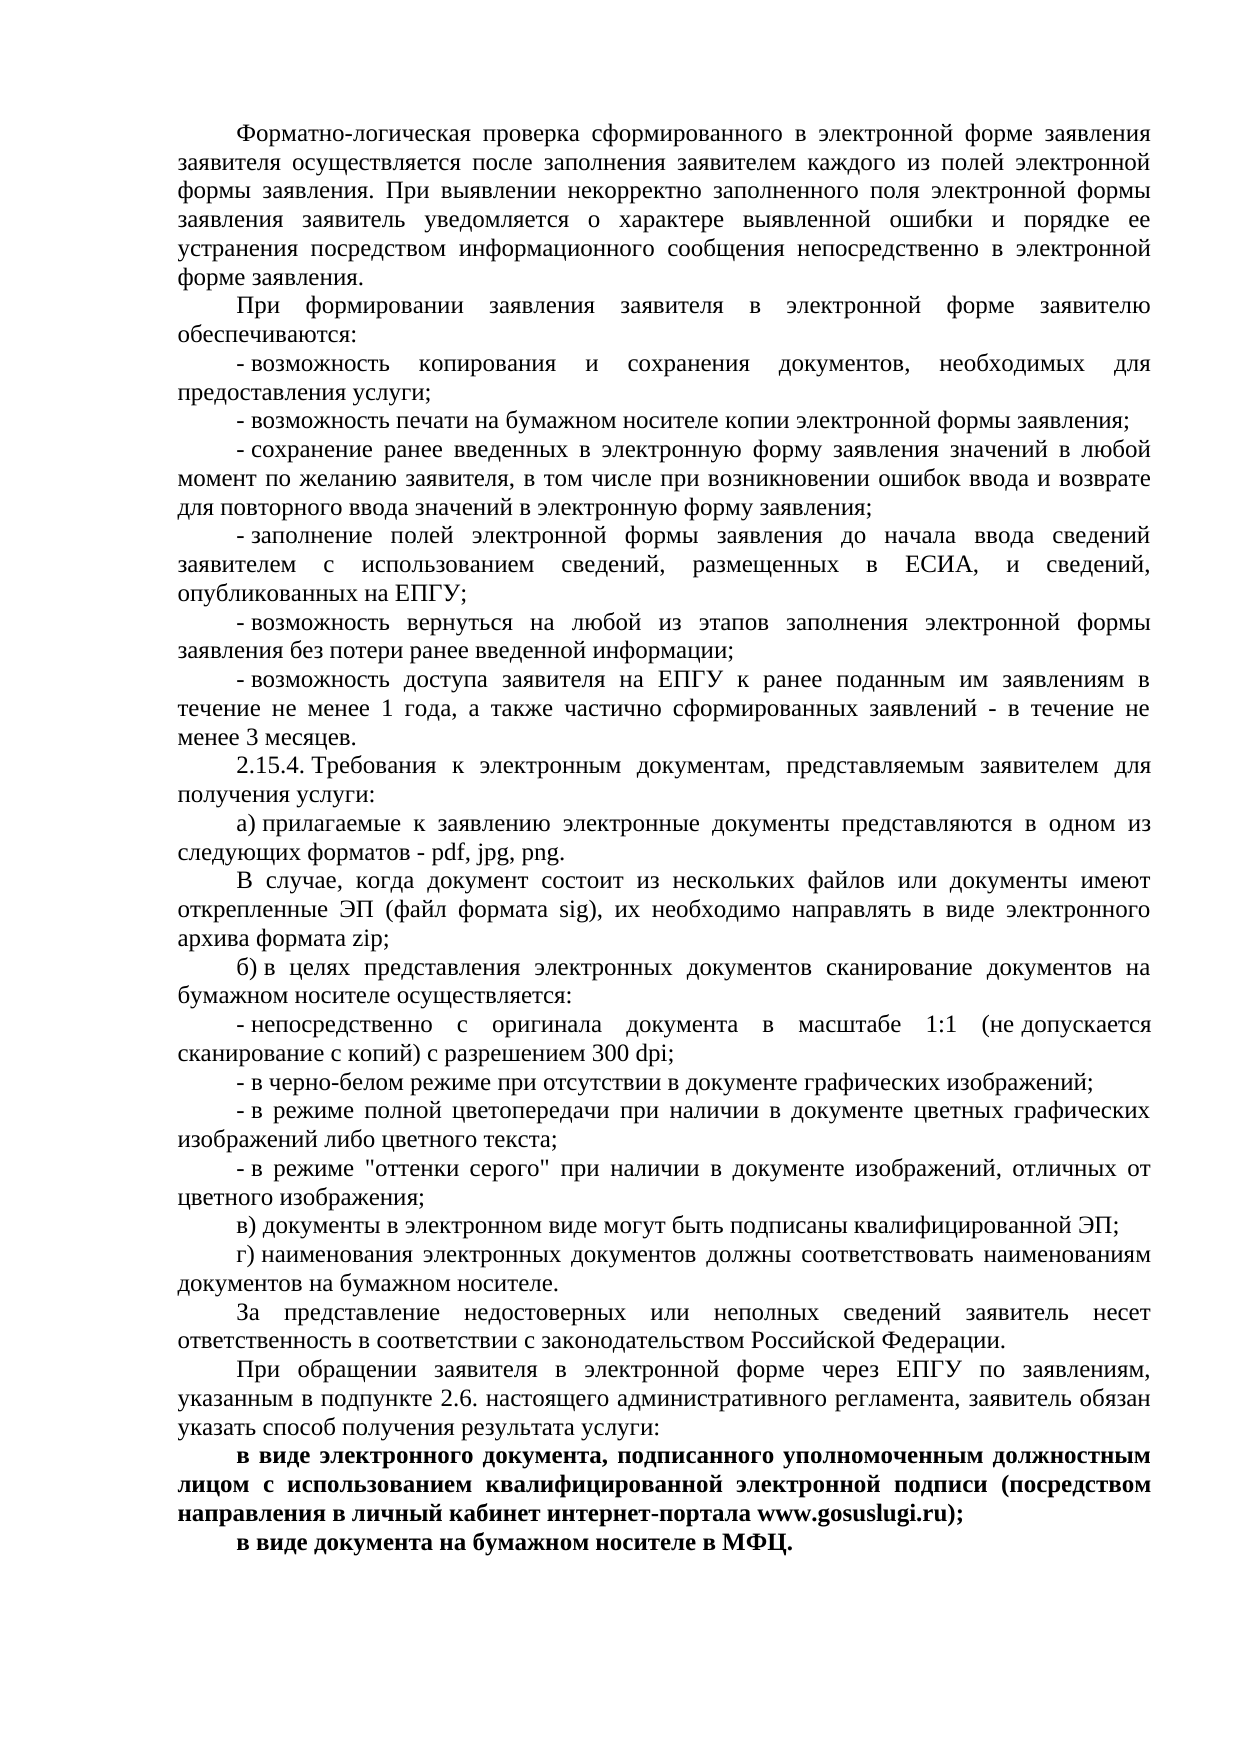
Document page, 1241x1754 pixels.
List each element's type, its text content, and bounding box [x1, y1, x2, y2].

text 2.15.4. Требования к электронным документам, представляемым заявителем для получения услуги: [177, 751, 1152, 808]
text - заполнение полей электронной формы заявления до начала ввода сведений заявителем с использованием сведений, размещенных в ЕСИА, и сведений, опубликованных на ЕПГУ; [177, 521, 1152, 607]
text Форматно-логическая проверка сформированного в электронной форме заявления заявителя осуществляется после заполнения заявителем каждого из полей электронной формы заявления. При выявлении некорректно заполненного поля электронной формы заявления заявитель уведомляется о характере выявленной ошибки и порядке ее устранения посредством информационного сообщения непосредственно в электронной форме заявления. [177, 118, 1152, 291]
text в виде электронного документа, подписанного уполномоченным должностным лицом с использованием квалифицированной электронной подписи (посредством направления в личный кабинет интернет-портала www.gosuslugi.ru); [177, 1441, 1152, 1527]
text За представление недостоверных или неполных сведений заявитель несет ответственность в соответствии с законодательством Российской Федерации. [177, 1297, 1152, 1354]
text - в режиме "оттенки серого" при наличии в документе изображений, отличных от цветного изображения; [177, 1153, 1152, 1211]
text в) документы в электронном виде могут быть подписаны квалифицированной ЭП; [177, 1211, 1152, 1239]
text При обращении заявителя в электронной форме через ЕПГУ по заявлениям, указанным в подпункте 2.6. настоящего административного регламента, заявитель обязан указать способ получения результата услуги: [177, 1354, 1152, 1441]
text б) в целях представления электронных документов сканирование документов на бумажном носителе осуществляется: [177, 952, 1152, 1009]
text В случае, когда документ состоит из нескольких файлов или документы имеют открепленные ЭП (файл формата sig), их необходимо направлять в виде электронного архива формата zip; [177, 866, 1152, 952]
text При формировании заявления заявителя в электронной форме заявителю обеспечиваются: [177, 291, 1152, 348]
text - возможность копирования и сохранения документов, необходимых для предоставления услуги; [177, 348, 1152, 406]
text - сохранение ранее введенных в электронную форму заявления значений в любой момент по желанию заявителя, в том числе при возникновении ошибок ввода и возврате для повторного ввода значений в электронную форму заявления; [177, 434, 1152, 521]
text - непосредственно с оригинала документа в масштабе 1:1 (не допускается сканирование с копий) с разрешением 300 dpi; [177, 1009, 1152, 1067]
text - в режиме полной цветопередачи при наличии в документе цветных графических изображений либо цветного текста; [177, 1096, 1152, 1153]
text - в черно-белом режиме при отсутствии в документе графических изображений; [177, 1067, 1152, 1096]
text а) прилагаемые к заявлению электронные документы представляются в одном из следующих форматов - pdf, jpg, png. [177, 808, 1152, 866]
text - возможность печати на бумажном носителе копии электронной формы заявления; [177, 406, 1152, 434]
text - возможность вернуться на любой из этапов заполнения электронной формы заявления без потери ранее введенной информации; [177, 607, 1152, 664]
text - возможность доступа заявителя на ЕПГУ к ранее поданным им заявлениям в течение не менее 1 года, а также частично сформированных заявлений - в течение не менее 3 месяцев. [177, 664, 1152, 751]
text г) наименования электронных документов должны соответствовать наименованиям документов на бумажном носителе. [177, 1239, 1152, 1297]
text в виде документа на бумажном носителе в МФЦ. [177, 1527, 1152, 1556]
